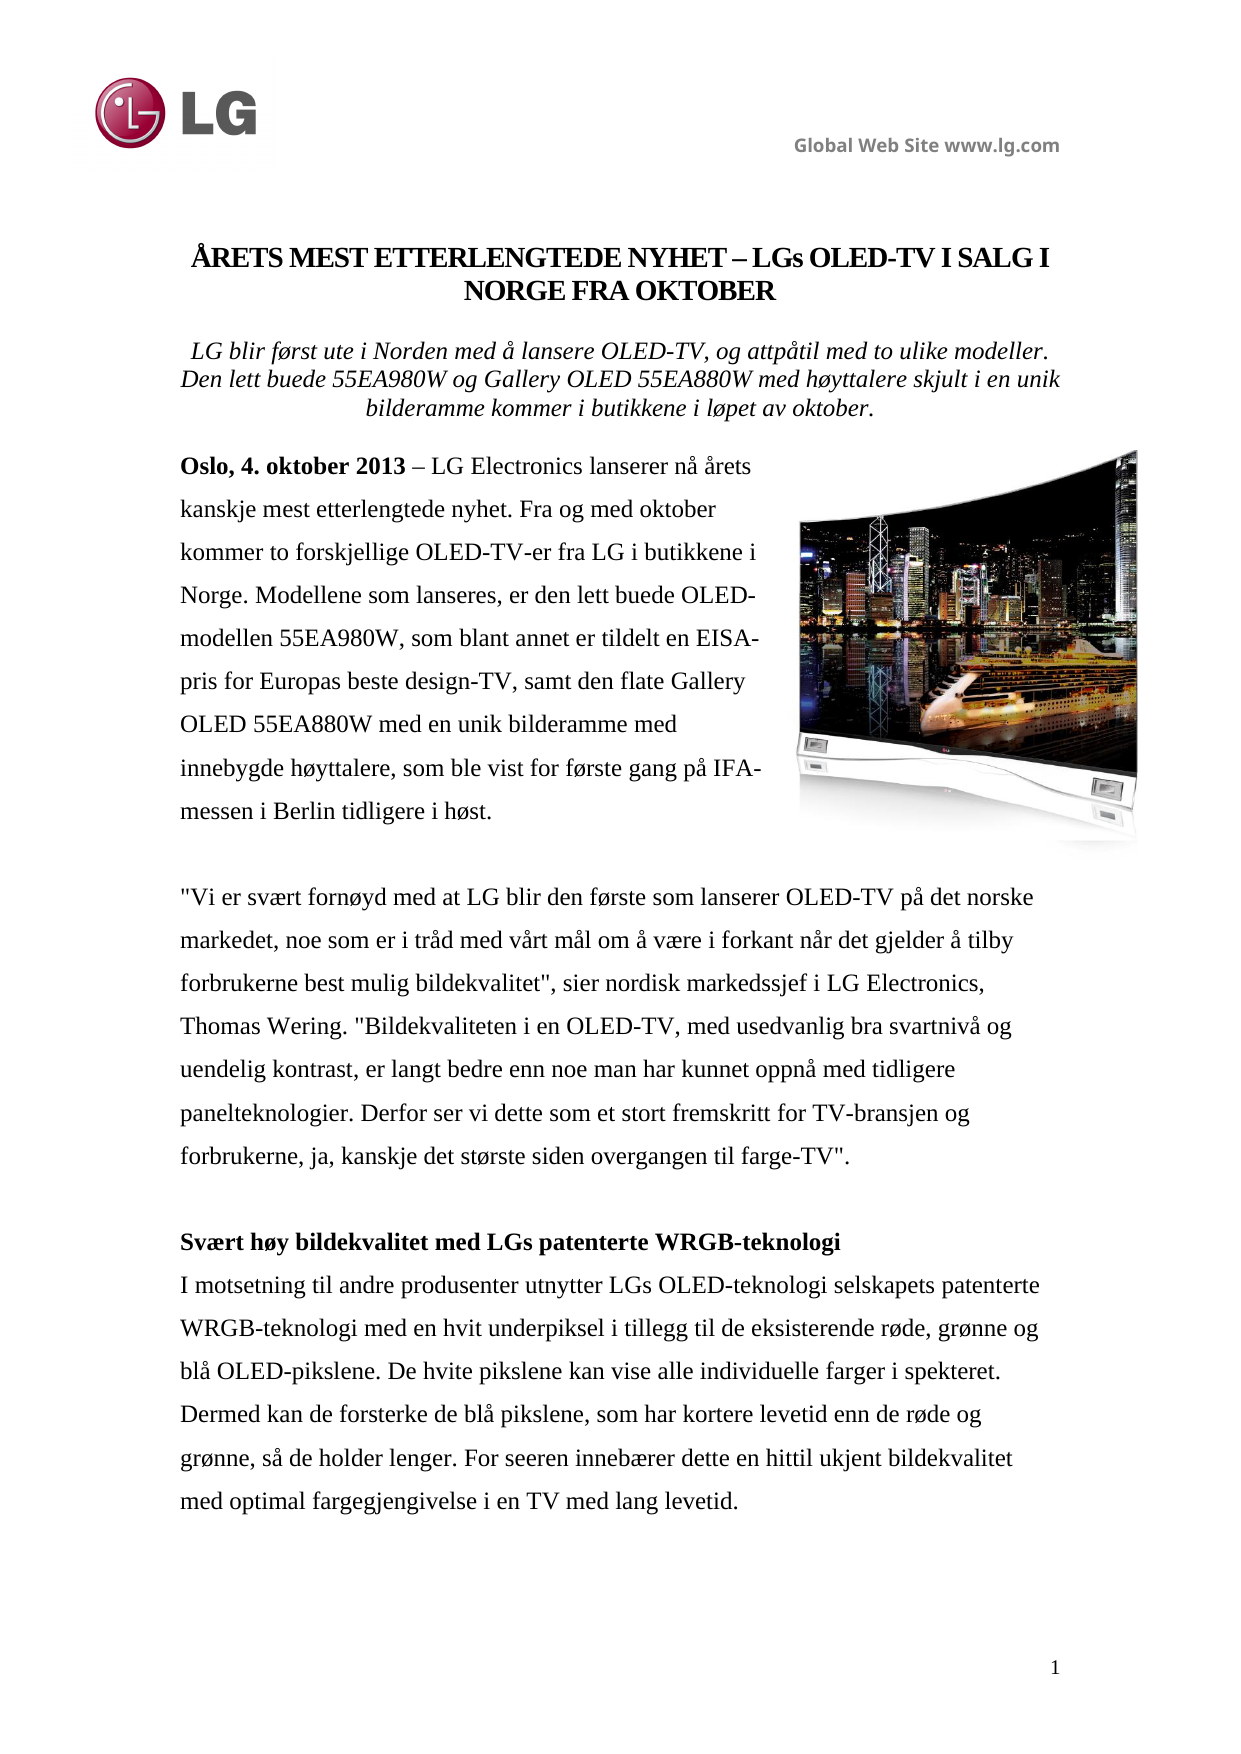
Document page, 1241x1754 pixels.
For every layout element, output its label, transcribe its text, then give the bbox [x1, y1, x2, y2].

text "Vi er svært fornøyd med at LG blir den første som lanserer OLED-TV på det norske markedet, noe som er i tråd med vårt mål om å være i forkant når det gjelder å tilby forbrukerne best mulig bildekvalitet", sier nordisk markedssjef i LG Electronics, Thomas Wering. "Bildekvaliteten i en OLED-TV, med usedvanlig bra svartnivå og uendelig kontrast, er langt bedre enn noe man har kunnet oppnå med tidligere panelteknologier. Derfor ser vi dette som et stort fremskritt for TV-bransjen og forbrukerne, ja, kanskje det største siden overgangen til farge-TV". [180, 882, 1060, 1169]
text LG blir først ute i Norden med å lansere OLED-TV, og attpåtil med to ulike modeller. Den lett buede 55EA980W og Gallery OLED 55EA880W med høyttalere skjult i en unik bilderamme kommer i butikkene i løpet av oktober. [180, 307, 1060, 451]
picture [72, 55, 279, 172]
text Svært høy bildekvalitet med LGs patenterte WRGB-teknologi [180, 1227, 1060, 1256]
text ÅRETS MEST ETTERLENGTEDE NYHET – LGs OLED-TV I SALG I NORGE FRA OKTOBER [180, 240, 1060, 307]
text Oslo, 4. oktober 2013 – LG Electronics lanserer nå årets kanskje mest etterlengtede nyhet. Fra og med oktober kommer to forskjellige OLED-TV-er fra LG i butikkene i Norge. Modellene som lanseres, er den lett buede OLED-modellen 55EA980W, som blant annet er tildelt en EISA-pris for Europas beste design-TV, samt den flate Gallery OLED 55EA880W med en unik bilderamme med innebygde høyttalere, som ble vist for første gang på IFA-messen i Berlin tidligere i høst. [180, 451, 782, 824]
text I motsetning til andre produsenter utnytter LGs OLED-teknologi selskapets patenterte WRGB-teknologi med en hvit underpiksel i tillegg til de eksisterende røde, grønne og blå OLED-pikslene. De hvite pikslene kan vise alle individuelle farger i spekteret. Dermed kan de forsterke de blå pikslene, som har kortere levetid enn de røde og grønne, så de holder lenger. For seeren innebærer dette en hittil ukjent bildekvalitet med optimal fargegjengivelse i en TV med lang levetid. [180, 1270, 1060, 1514]
picture [782, 450, 1138, 863]
